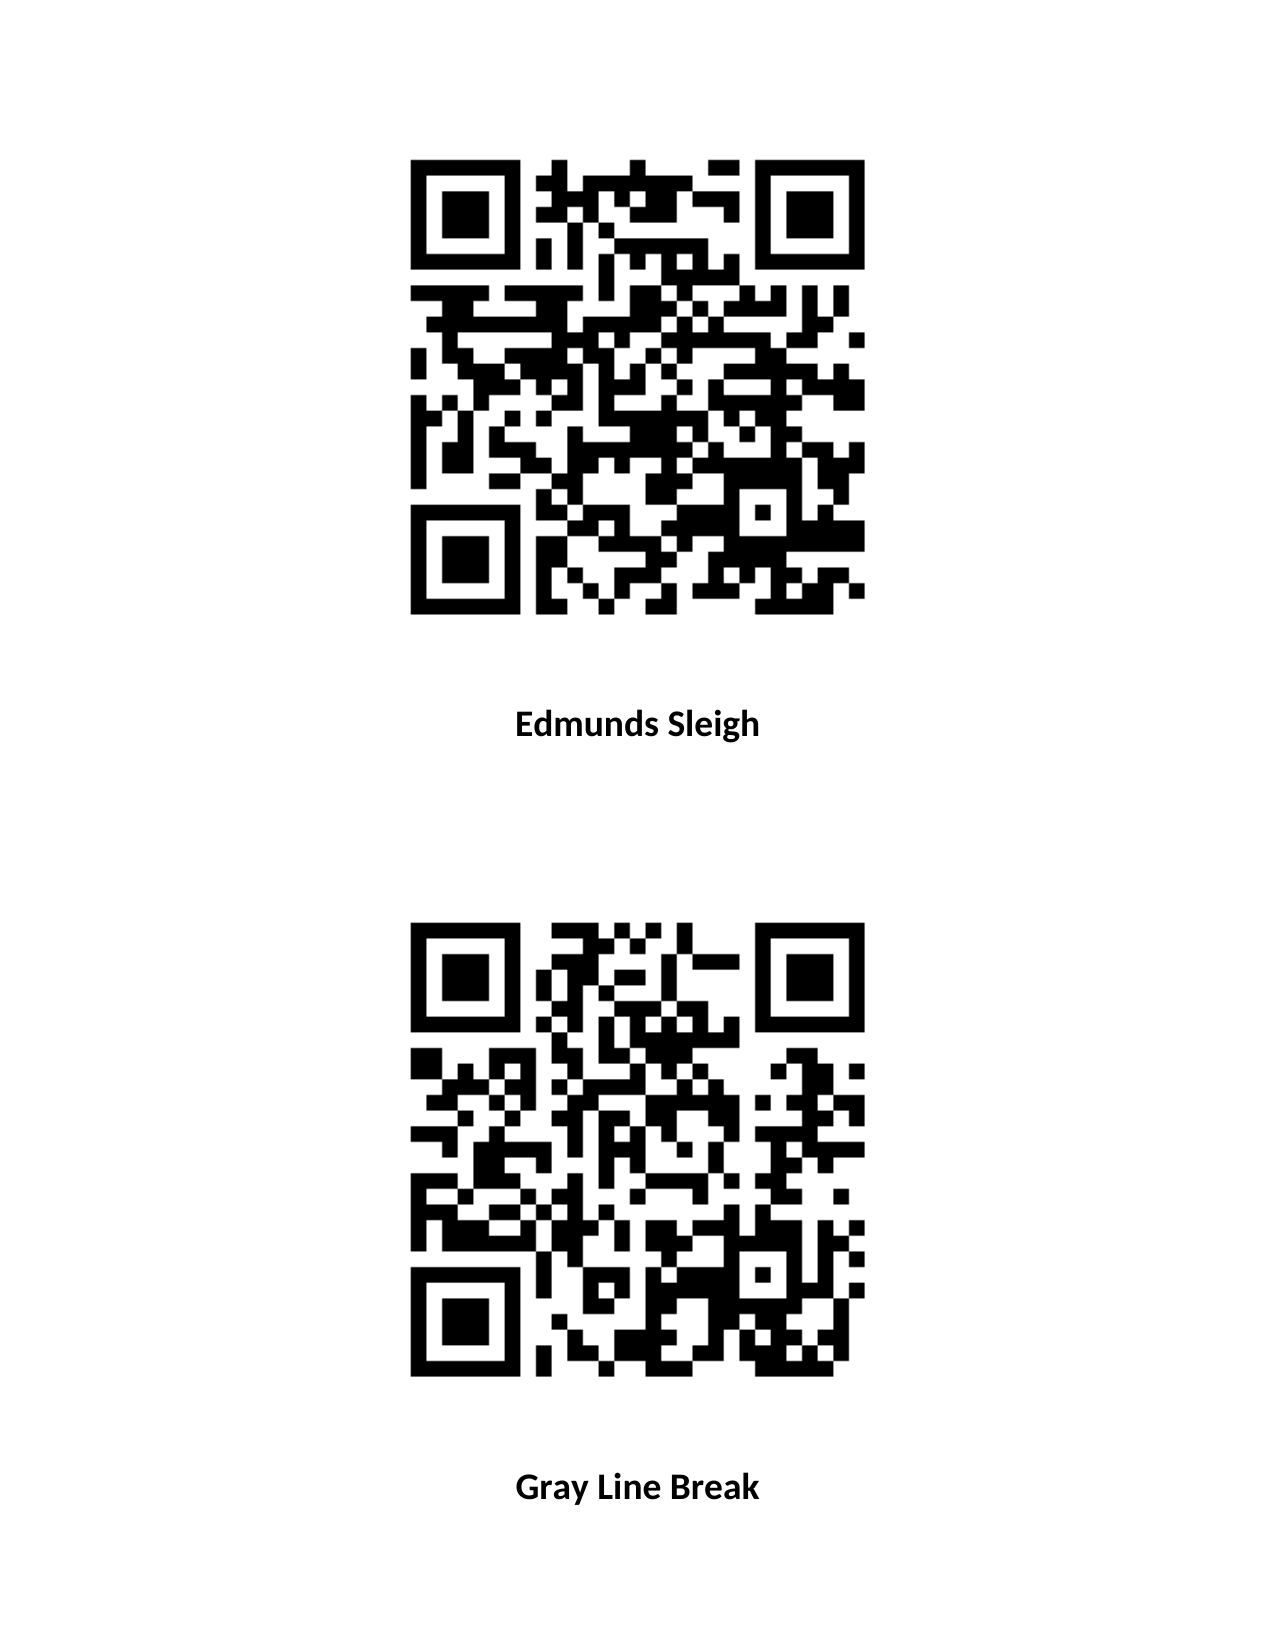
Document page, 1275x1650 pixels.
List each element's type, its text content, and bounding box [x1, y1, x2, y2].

picture [325, 837, 951, 1463]
picture [325, 75, 951, 701]
